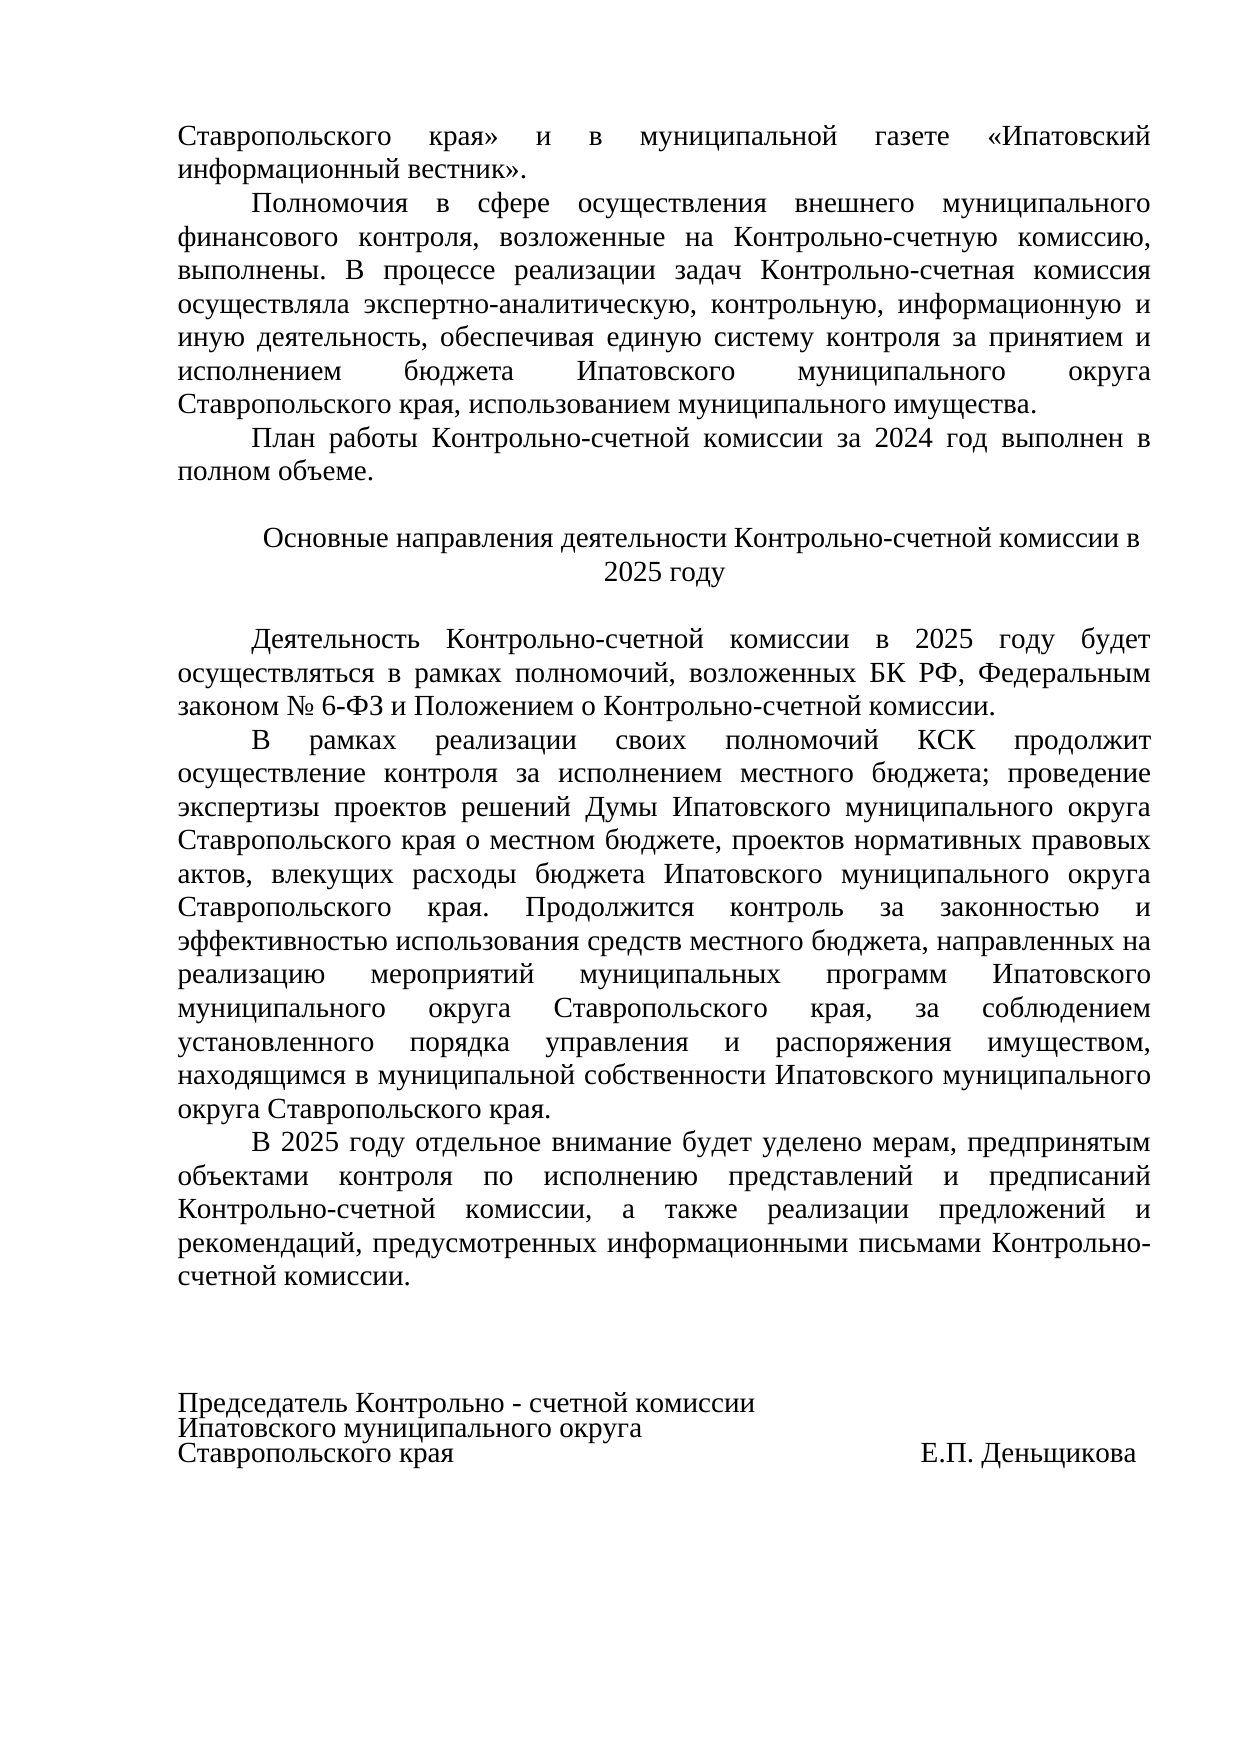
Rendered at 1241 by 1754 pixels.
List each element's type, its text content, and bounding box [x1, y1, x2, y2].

text Полномочия в сфере осуществления внешнего муниципального финансового контроля, возложенные на Контрольно-счетную комиссию, выполнены. В процессе реализации задач Контрольно-счетная комиссия осуществляла экспертно-аналитическую, контрольную, информационную и иную деятельность, обеспечивая единую систему контроля за принятием и исполнением бюджета Ипатовского муниципального округа Ставропольского края, использованием муниципального имущества. [177, 185, 1152, 420]
text План работы Контрольно-счетной комиссии за 2024 год выполнен в полном объеме. [177, 420, 1152, 487]
text Ставропольского края Е.П. Деньщикова [177, 1443, 988, 1468]
text В рамках реализации своих полномочий КСК продолжит осуществление контроля за исполнением местного бюджета; проведение экспертизы проектов решений Думы Ипатовского муниципального округа Ставропольского края о местном бюджете, проектов нормативных правовых актов, влекущих расходы бюджета Ипатовского муниципального округа Ставропольского края. Продолжится контроль за законностью и эффективностью использования средств местного бюджета, направленных на реализацию мероприятий муниципальных программ Ипатовского муниципального округа Ставропольского края, за соблюдением установленного порядка управления и распоряжения имуществом, находящимся в муниципальной собственности Ипатовского муниципального округа Ставропольского края. [177, 722, 1152, 1124]
text Ипатовского муниципального округа [177, 1418, 1152, 1443]
text В 2025 году отдельное внимание будет уделено мерам, предпринятым объектами контроля по исполнению представлений и предписаний Контрольно-счетной комиссии, а также реализации предложений и рекомендаций, предусмотренных информационными письмами Контрольно-счетной комиссии. [177, 1124, 1152, 1292]
text Председатель Контрольно - счетной комиссии [177, 1393, 1152, 1418]
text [177, 118, 1152, 185]
text Ставропольского края Е.П. Деньщикова [998, 1443, 1152, 1468]
text Основные направления деятельности Контрольно-счетной комиссии в 2025 году [177, 521, 1152, 588]
text Деятельность Контрольно-счетной комиссии в 2025 году будет осуществляться в рамках полномочий, возложенных БК РФ, Федеральным законом № 6-ФЗ и Положением о Контрольно-счетной комиссии. [177, 621, 1152, 722]
